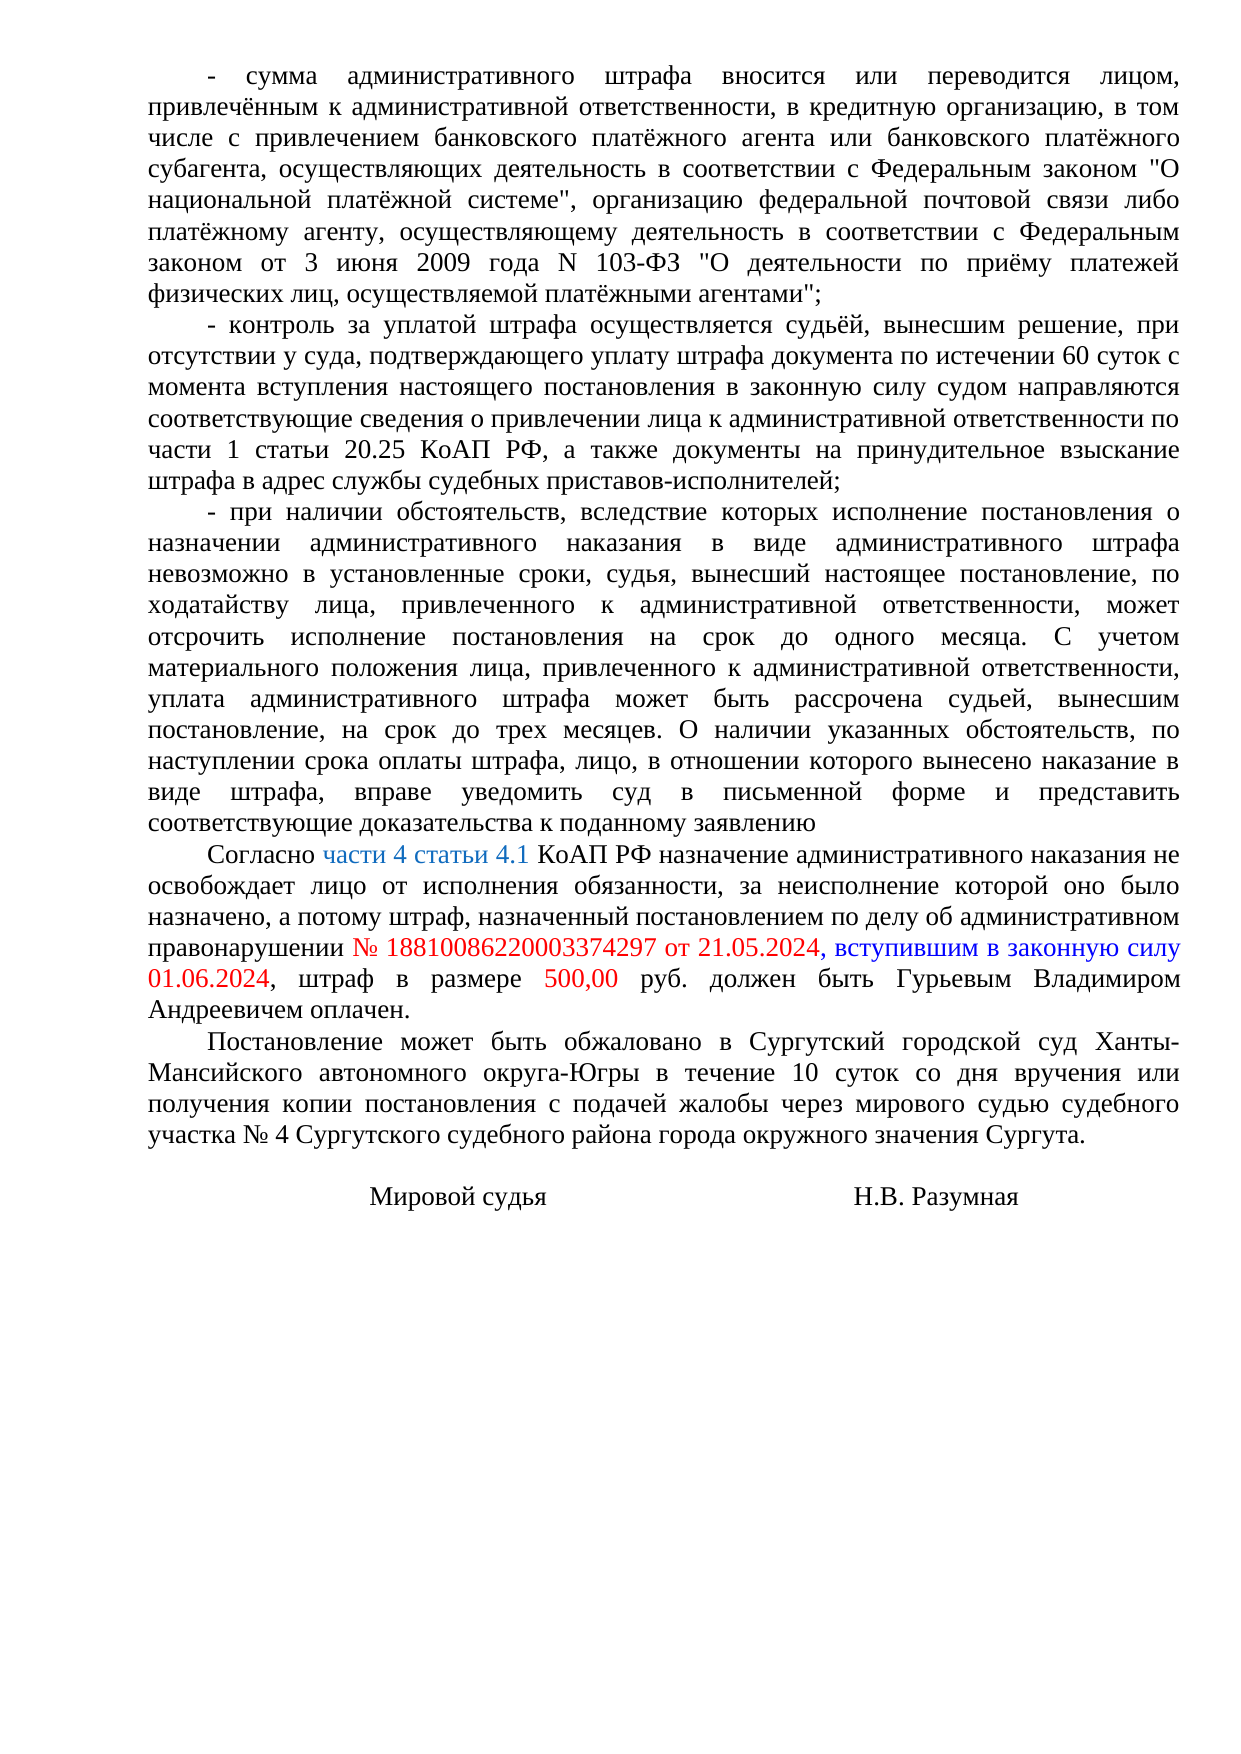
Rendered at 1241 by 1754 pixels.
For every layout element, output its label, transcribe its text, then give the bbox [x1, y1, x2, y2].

text - контроль за уплатой штрафа осуществляется судьёй, вынесшим решение, при отсутствии у суда, подтверждающего уплату штрафа документа по истечении 60 суток с момента вступления настоящего постановления в законную силу судом направляются соответствующие сведения о привлечении лица к административной ответственности по части 1 статьи 20.25 КоАП РФ, а также документы на принудительное взыскание штрафа в адрес службы судебных приставов-исполнителей; [148, 308, 1181, 495]
text Мировой судья Н.В. Разумная [148, 1180, 1181, 1211]
text - при наличии обстоятельств, вследствие которых исполнение постановления о назначении административного наказания в виде административного штрафа невозможно в установленные сроки, судья, вынесший настоящее постановление, по ходатайству лица, привлеченного к административной ответственности, может отсрочить исполнение постановления на срок до одного месяца. С учетом материального положения лица, привлеченного к административной ответственности, уплата административного штрафа может быть рассрочена судьей, вынесшим постановление, на срок до трех месяцев. О наличии указанных обстоятельств, по наступлении срока оплаты штрафа, лицо, в отношении которого вынесено наказание в виде штрафа, вправе уведомить суд в письменной форме и представить соответствующие доказательства к поданному заявлению [148, 495, 1181, 838]
text Постановление может быть обжаловано в Сургутский городской суд Ханты-Мансийского автономного округа-Югры в течение 10 суток со дня вручения или получения копии постановления с подачей жалобы через мирового судью судебного участка № 4 Сургутского судебного района города окружного значения Сургута. [148, 1024, 1181, 1149]
text Согласно части 4 статьи 4.1 КоАП РФ назначение административного наказания не освобождает лицо от исполнения обязанности, за неисполнение которой оно было назначено, а потому штраф, назначенный постановлением по делу об административном правонарушении № 18810086220003374297 от 21.05.2024, вступившим в законную силу 01.06.2024, штраф в размере 500,00 руб. должен быть Гурьевым Владимиром Андреевичем оплачен. [148, 838, 1181, 1024]
text - сумма административного штрафа вносится или переводится лицом, привлечённым к административной ответственности, в кредитную организацию, в том числе с привлечением банковского платёжного агента или банковского платёжного субагента, осуществляющих деятельность в соответствии с Федеральным законом "О национальной платёжной системе", организацию федеральной почтовой связи либо платёжному агенту, осуществляющему деятельность в соответствии с Федеральным законом от 3 июня 2009 года N 103-ФЗ "О деятельности по приёму платежей физических лиц, осуществляемой платёжными агентами"; [148, 59, 1181, 308]
